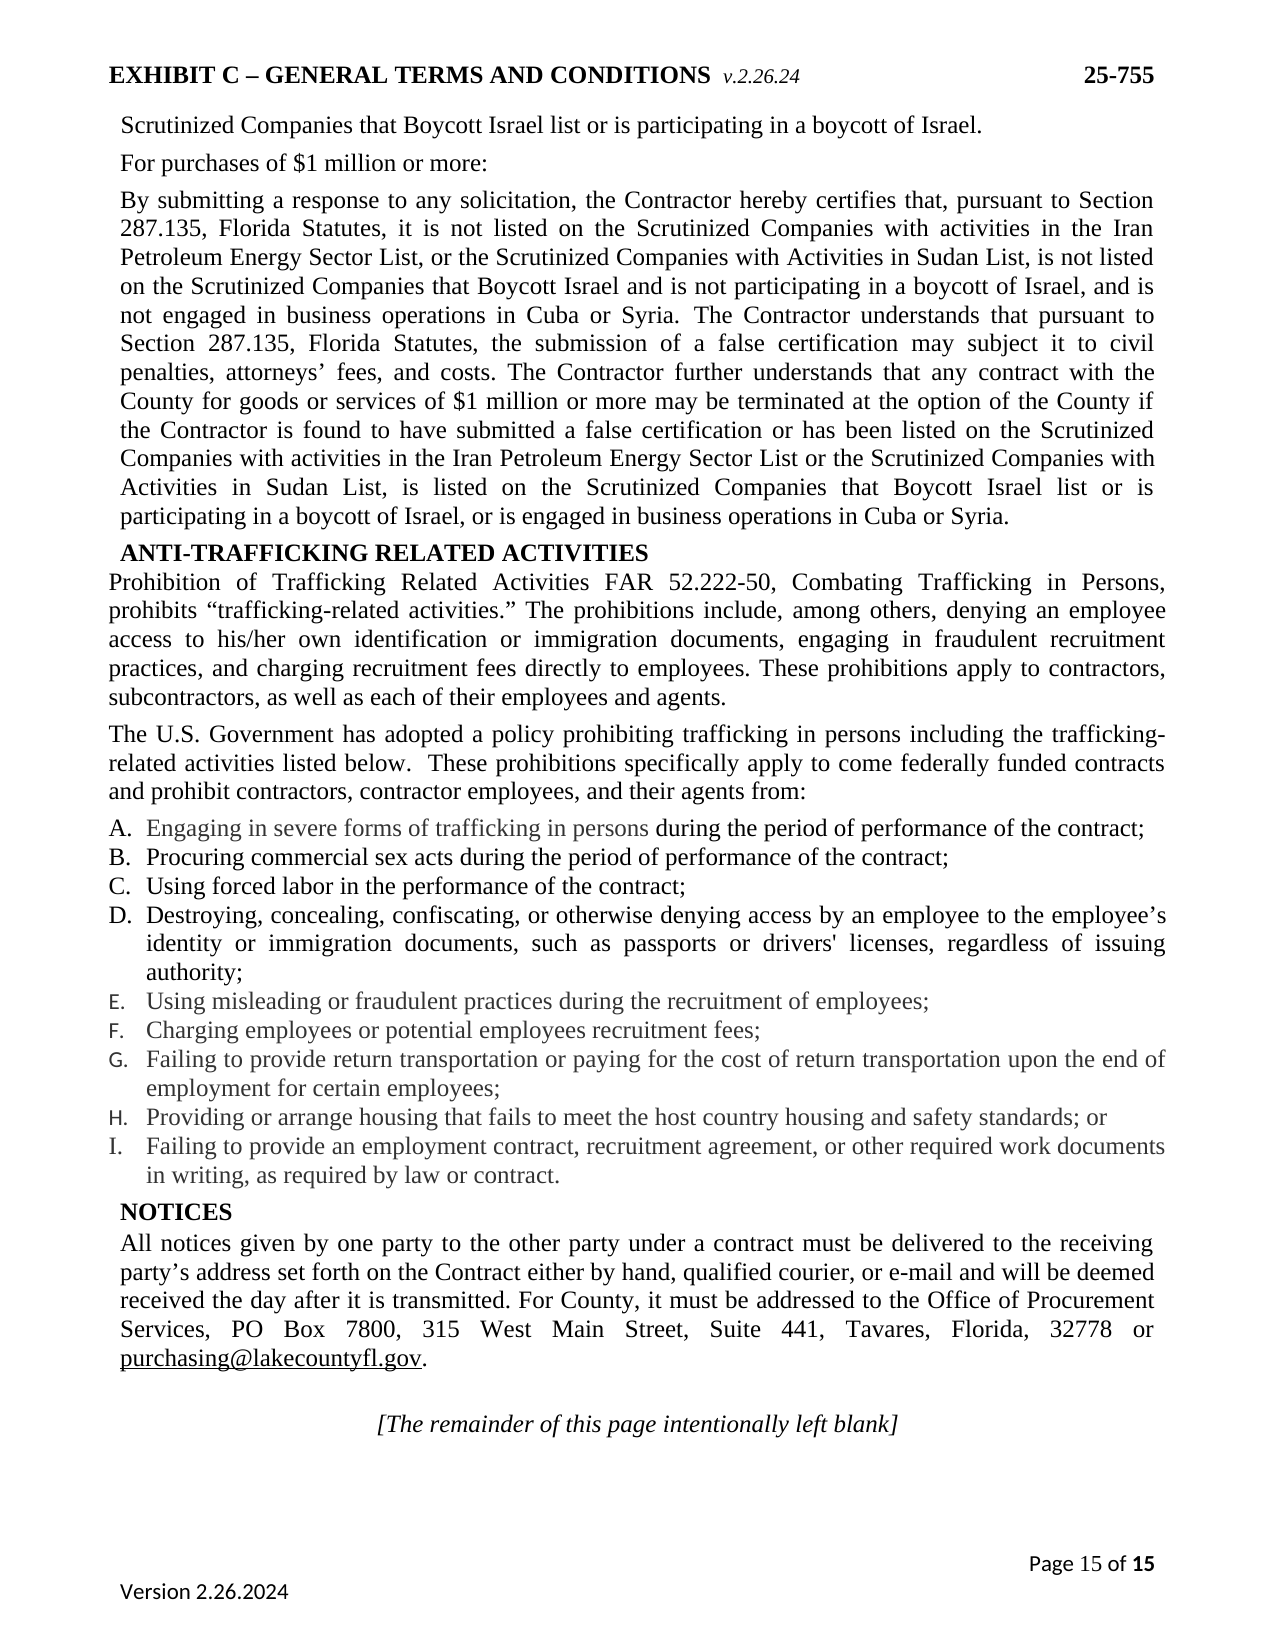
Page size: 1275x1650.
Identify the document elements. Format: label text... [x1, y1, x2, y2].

list Charging employees or potential employees recruitment fees; [108, 1015, 1167, 1044]
list Engaging in severe forms of trafficking in persons during the period of performance of the contract; [108, 813, 1167, 842]
list Using misleading or fraudulent practices during the recruitment of employees; [108, 986, 1167, 1015]
text The U.S. Government has adopted a policy prohibiting trafficking in persons including the trafficking-related activities listed below. These prohibitions specifically apply to come federally funded contracts and prohibit contractors, contractor employees, and their agents from: [108, 719, 1167, 805]
text By submitting a response to any solicitation, the Contractor hereby certifies that, pursuant to Section 287.135, Florida Statutes, it is not listed on the Scrutinized Companies with activities in the Iran Petroleum Energy Sector List, or the Scrutinized Companies with Activities in Sudan List, is not listed on the Scrutinized Companies that Boycott Israel and is not participating in a boycott of Israel, and is not engaged in business operations in Cuba or Syria. The Contractor understands that pursuant to Section 287.135, Florida Statutes, the submission of a false certification may subject it to civil penalties, attorneys’ fees, and costs. The Contractor further understands that any contract with the County for goods or services of $1 million or more may be terminated at the option of the County if the Contractor is found to have submitted a false certification or has been listed on the Scrutinized Companies with activities in the Iran Petroleum Energy Sector List or the Scrutinized Companies with Activities in Sudan List, is listed on the Scrutinized Companies that Boycott Israel list or is participating in a boycott of Israel, or is engaged in business operations in Cuba or Syria. [120, 185, 1156, 530]
text For purchases of $1 million or more: [120, 148, 1167, 176]
list Failing to provide return transportation or paying for the cost of return transportation upon the end of employment for certain employees; [108, 1044, 1167, 1102]
list Providing or arrange housing that fails to meet the host country housing and safety standards; or [108, 1102, 1167, 1131]
text All notices given by one party to the other party under a contract must be delivered to the receiving party’s address set forth on the Contract either by hand, qualified courier, or e-mail and will be deemed received the day after it is transmitted. For County, it must be addressed to the Office of Procurement Services, PO Box 7800, 315 West Main Street, Suite 441, Tavares, Florida, 32778 or purchasing@lakecountyfl.gov. [120, 1228, 1156, 1372]
list Using forced labor in the performance of the contract; [108, 871, 1167, 900]
list Destroying, concealing, confiscating, or otherwise denying access by an employee to the employee’s identity or immigration documents, such as passports or drivers' licenses, regardless of issuing authority; [108, 900, 1167, 986]
subtitle ANTI-TRAFFICKING RELATED ACTIVITIES [120, 538, 1167, 567]
subtitle NOTICES [120, 1197, 1167, 1226]
list Procuring commercial sex acts during the period of performance of the contract; [108, 842, 1167, 871]
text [120, 110, 1155, 139]
list Failing to provide an employment contract, recruitment agreement, or other required work documents in writing, as required by law or contract. [108, 1131, 1167, 1188]
text Prohibition of Trafficking Related Activities FAR 52.222-50, Combating Trafficking in Persons, prohibits “trafficking-related activities.” The prohibitions include, among others, denying an employee access to his/her own identification or immigration documents, engaging in fraudulent recruitment practices, and charging recruitment fees directly to employees. These prohibitions apply to contractors, subcontractors, as well as each of their employees and agents. [108, 567, 1167, 711]
text [The remainder of this page intentionally left blank] [109, 1409, 1166, 1437]
